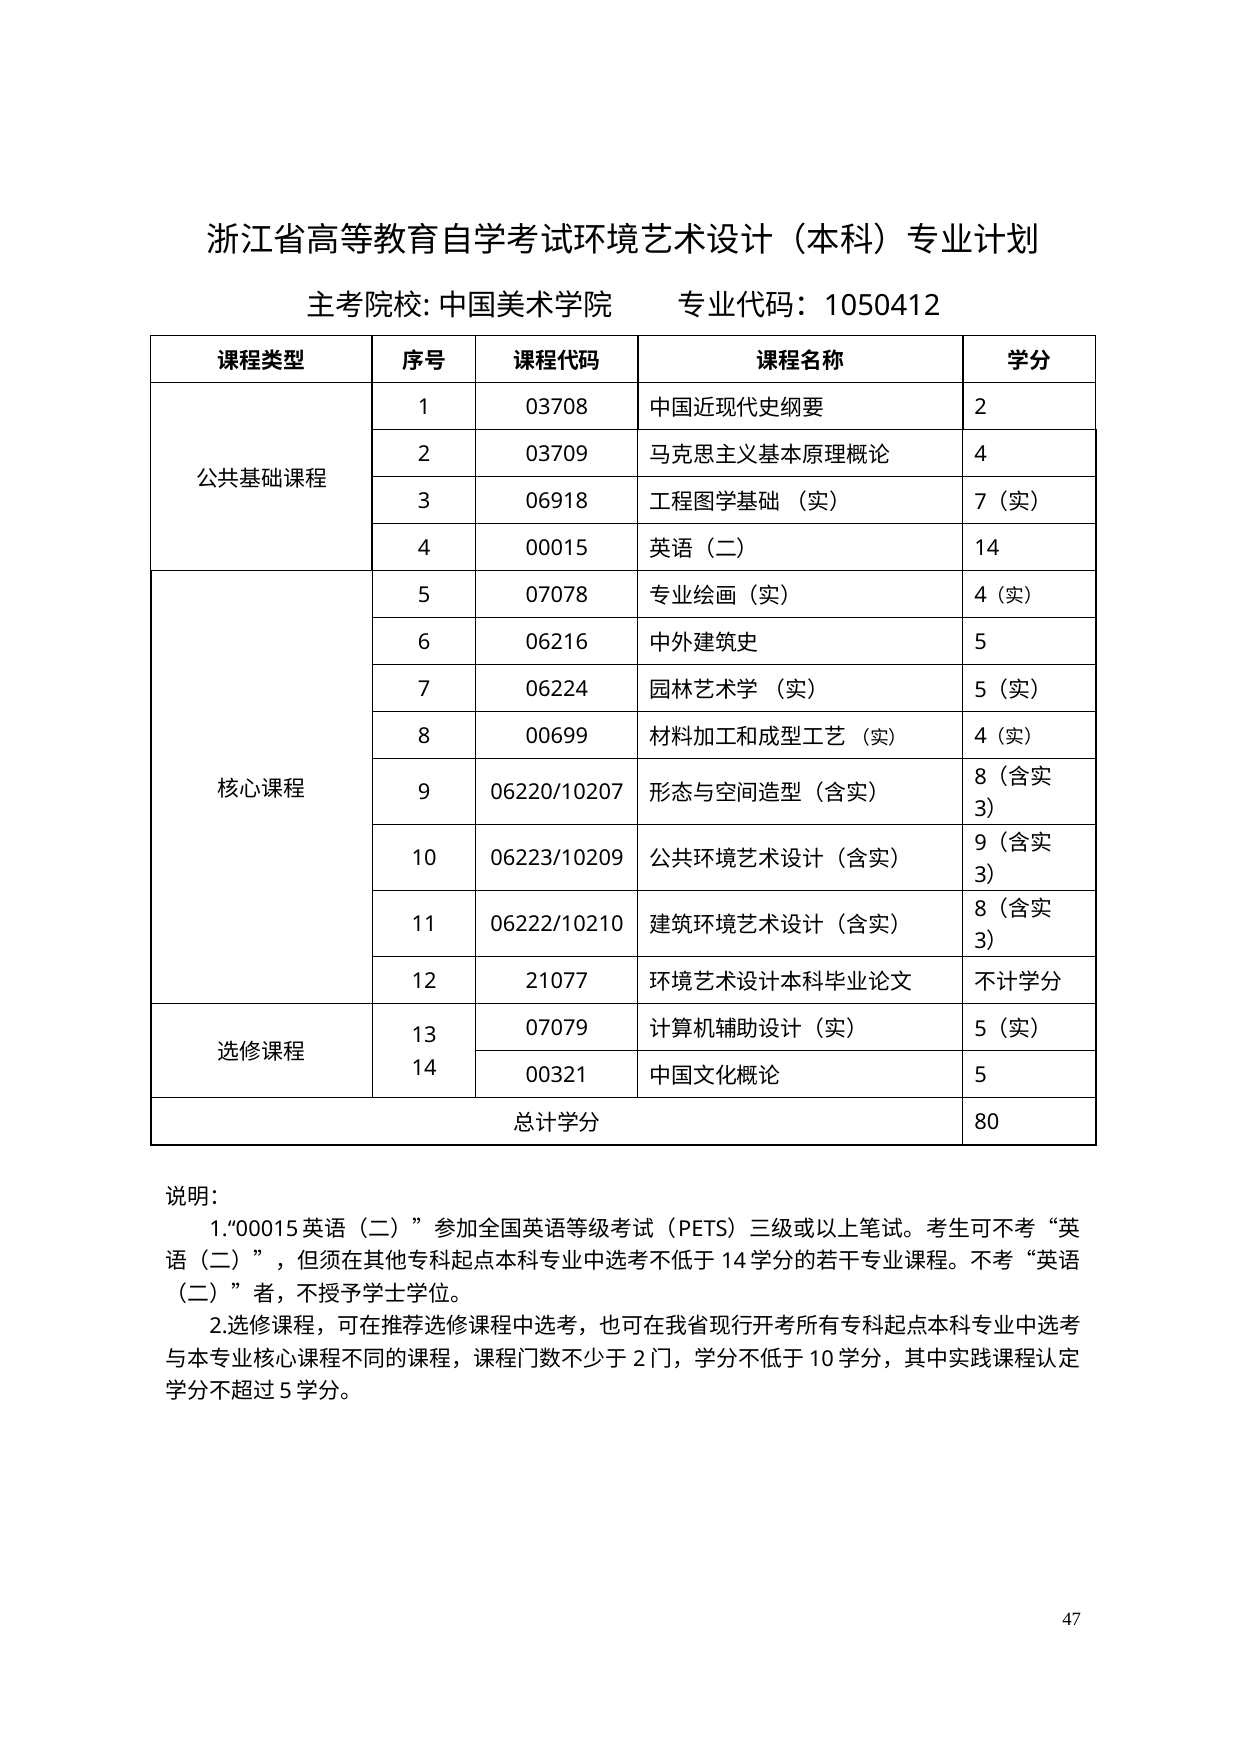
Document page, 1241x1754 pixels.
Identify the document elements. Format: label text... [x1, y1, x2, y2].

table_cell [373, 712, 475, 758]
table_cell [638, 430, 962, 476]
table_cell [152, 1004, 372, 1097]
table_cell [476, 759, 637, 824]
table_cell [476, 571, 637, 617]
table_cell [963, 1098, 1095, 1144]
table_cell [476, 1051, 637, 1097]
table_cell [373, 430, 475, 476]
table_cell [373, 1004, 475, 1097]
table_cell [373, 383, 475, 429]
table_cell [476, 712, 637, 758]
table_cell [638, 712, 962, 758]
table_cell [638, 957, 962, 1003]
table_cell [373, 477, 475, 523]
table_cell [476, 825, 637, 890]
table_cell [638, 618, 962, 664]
text 主考院校: 中国美术学院 专业代码：1050412 [165, 270, 1081, 335]
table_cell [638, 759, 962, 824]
text 浙江省高等教育自学考试环境艺术设计（本科）专业计划 [165, 205, 1081, 270]
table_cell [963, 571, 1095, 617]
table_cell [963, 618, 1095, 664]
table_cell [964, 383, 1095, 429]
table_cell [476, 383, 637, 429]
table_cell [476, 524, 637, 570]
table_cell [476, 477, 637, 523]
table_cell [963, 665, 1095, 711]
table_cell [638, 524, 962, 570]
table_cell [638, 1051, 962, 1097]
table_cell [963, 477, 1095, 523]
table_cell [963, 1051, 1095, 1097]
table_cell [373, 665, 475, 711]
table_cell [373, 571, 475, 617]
text 2.选修课程，可在推荐选修课程中选考，也可在我省现行开考所有专科起点本科专业中选考与本专业核心课程不同的课程，课程门数不少于2门，学分不低于10学分，其中实践课程认定学分不超过5学分。 [165, 1308, 1081, 1406]
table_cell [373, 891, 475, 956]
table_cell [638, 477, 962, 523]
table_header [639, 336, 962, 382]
text 说明： [165, 1178, 1081, 1211]
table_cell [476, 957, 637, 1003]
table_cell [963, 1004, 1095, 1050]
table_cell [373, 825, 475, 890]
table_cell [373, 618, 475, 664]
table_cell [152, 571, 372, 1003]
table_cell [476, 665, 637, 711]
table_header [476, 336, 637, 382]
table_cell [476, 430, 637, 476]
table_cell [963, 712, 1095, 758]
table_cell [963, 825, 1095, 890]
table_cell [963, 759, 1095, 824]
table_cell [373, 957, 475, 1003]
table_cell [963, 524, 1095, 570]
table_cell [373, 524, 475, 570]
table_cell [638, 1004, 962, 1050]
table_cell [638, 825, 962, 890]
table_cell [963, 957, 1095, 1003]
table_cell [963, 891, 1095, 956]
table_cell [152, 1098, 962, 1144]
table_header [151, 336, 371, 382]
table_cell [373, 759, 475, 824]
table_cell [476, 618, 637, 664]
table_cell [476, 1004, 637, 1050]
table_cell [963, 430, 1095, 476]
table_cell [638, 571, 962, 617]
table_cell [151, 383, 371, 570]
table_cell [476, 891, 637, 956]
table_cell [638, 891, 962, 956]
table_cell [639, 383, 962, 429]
text 1.“00015英语（二）”参加全国英语等级考试（PETS）三级或以上笔试。考生可不考“英语（二）”，但须在其他专科起点本科专业中选考不低于14学分的若干专业课程。不考“英语（二）”者，不授予学士学位。 [165, 1211, 1081, 1308]
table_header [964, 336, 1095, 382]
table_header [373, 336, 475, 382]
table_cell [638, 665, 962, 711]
